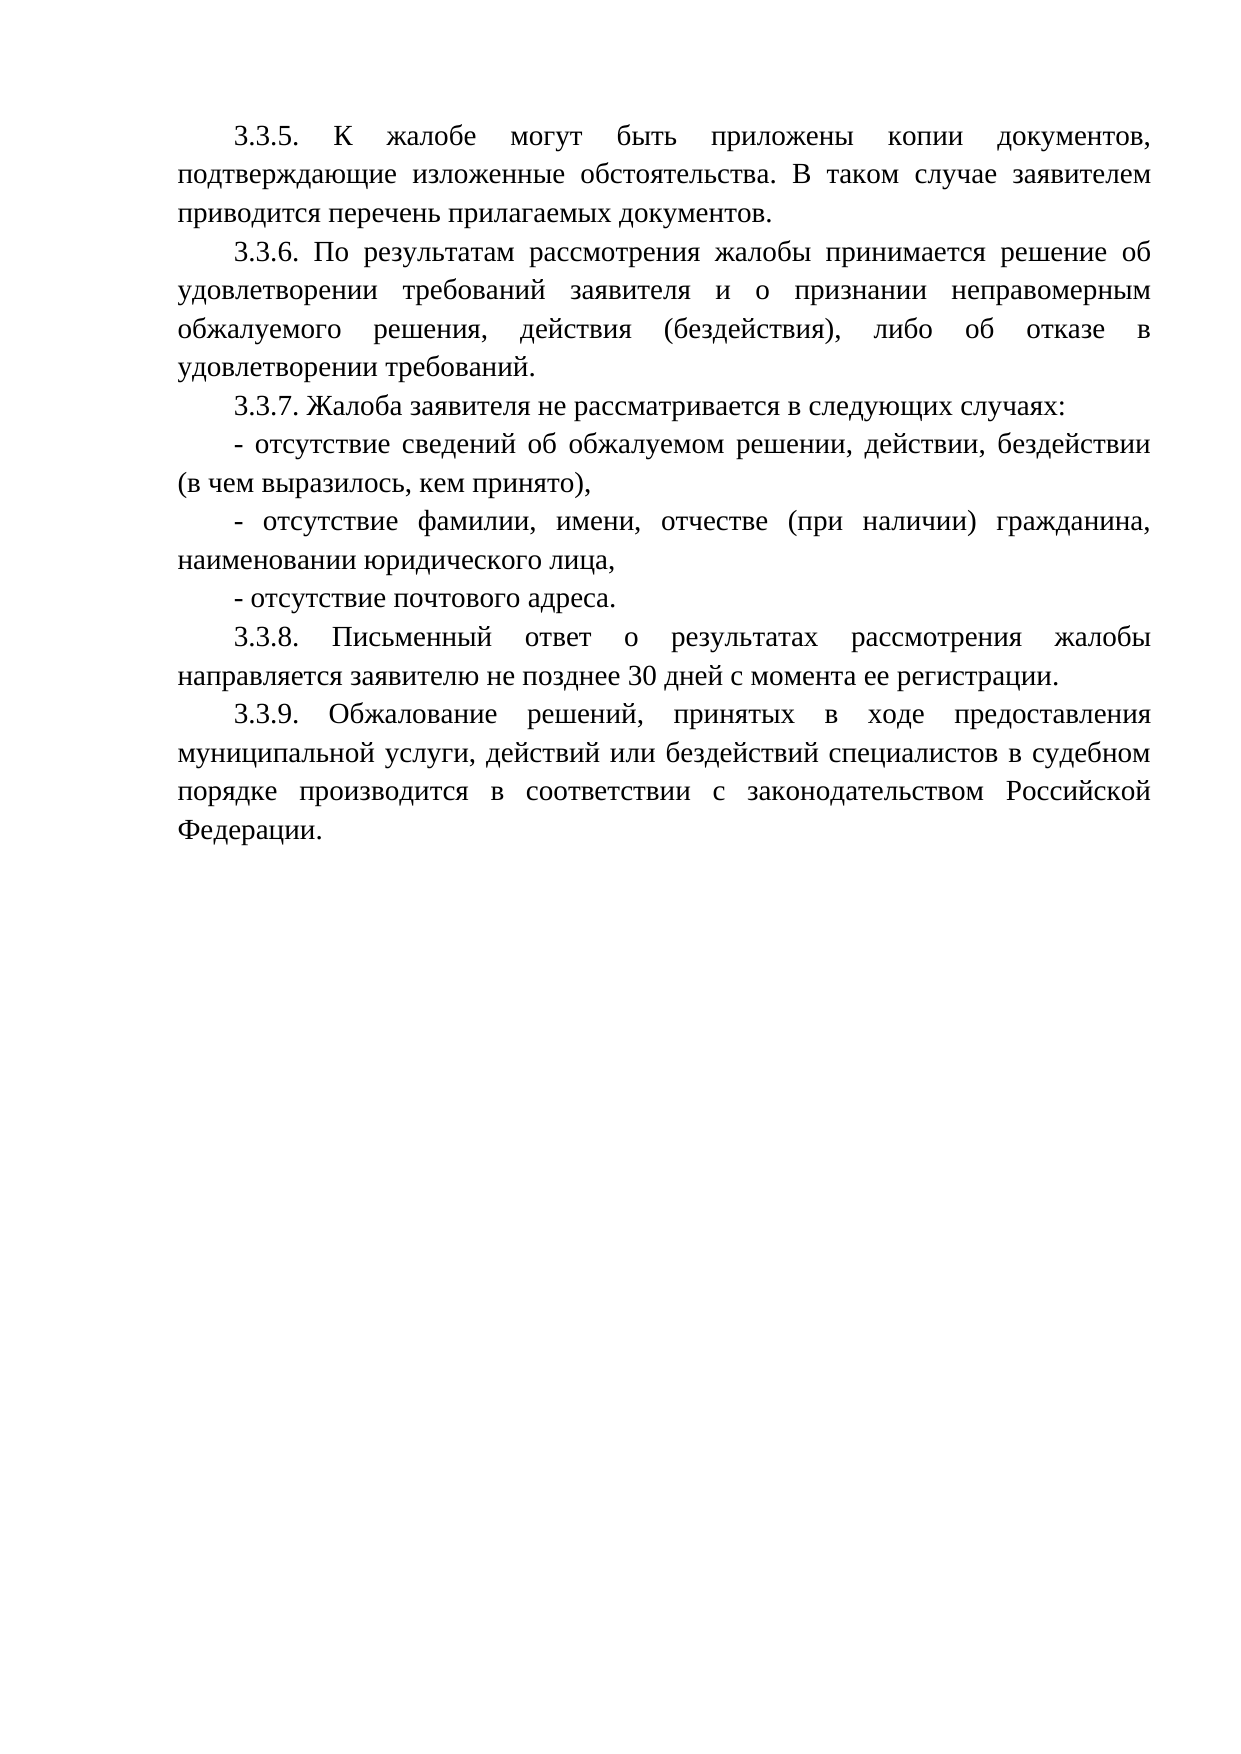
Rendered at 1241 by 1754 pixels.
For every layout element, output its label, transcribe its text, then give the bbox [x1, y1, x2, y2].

text 3.3.9. Обжалование решений, принятых в ходе предоставления муниципальной услуги, действий или бездействий специалистов в судебном порядке производится в соответствии с законодательством Российской Федерации. [177, 696, 1152, 845]
text 3.3.8. Письменный ответ о результатах рассмотрения жалобы направляется заявителю не позднее 30 дней с момента ее регистрации. [177, 619, 1152, 691]
text - отсутствие сведений об обжалуемом решении, действии, бездействии (в чем выразилось, кем принято), [177, 426, 1152, 498]
text 3.3.5. К жалобе могут быть приложены копии документов, подтверждающие изложенные обстоятельства. В таком случае заявителем приводится перечень прилагаемых документов. [177, 118, 1152, 229]
text 3.3.7. Жалоба заявителя не рассматривается в следующих случаях: [177, 388, 1152, 421]
text - отсутствие почтового адреса. [177, 581, 1152, 614]
text 3.3.6. По результатам рассмотрения жалобы принимается решение об удовлетворении требований заявителя и о признании неправомерным обжалуемого решения, действия (бездействия), либо об отказе в удовлетворении требований. [177, 234, 1152, 383]
text - отсутствие фамилии, имени, отчестве (при наличии) гражданина, наименовании юридического лица, [177, 503, 1152, 576]
